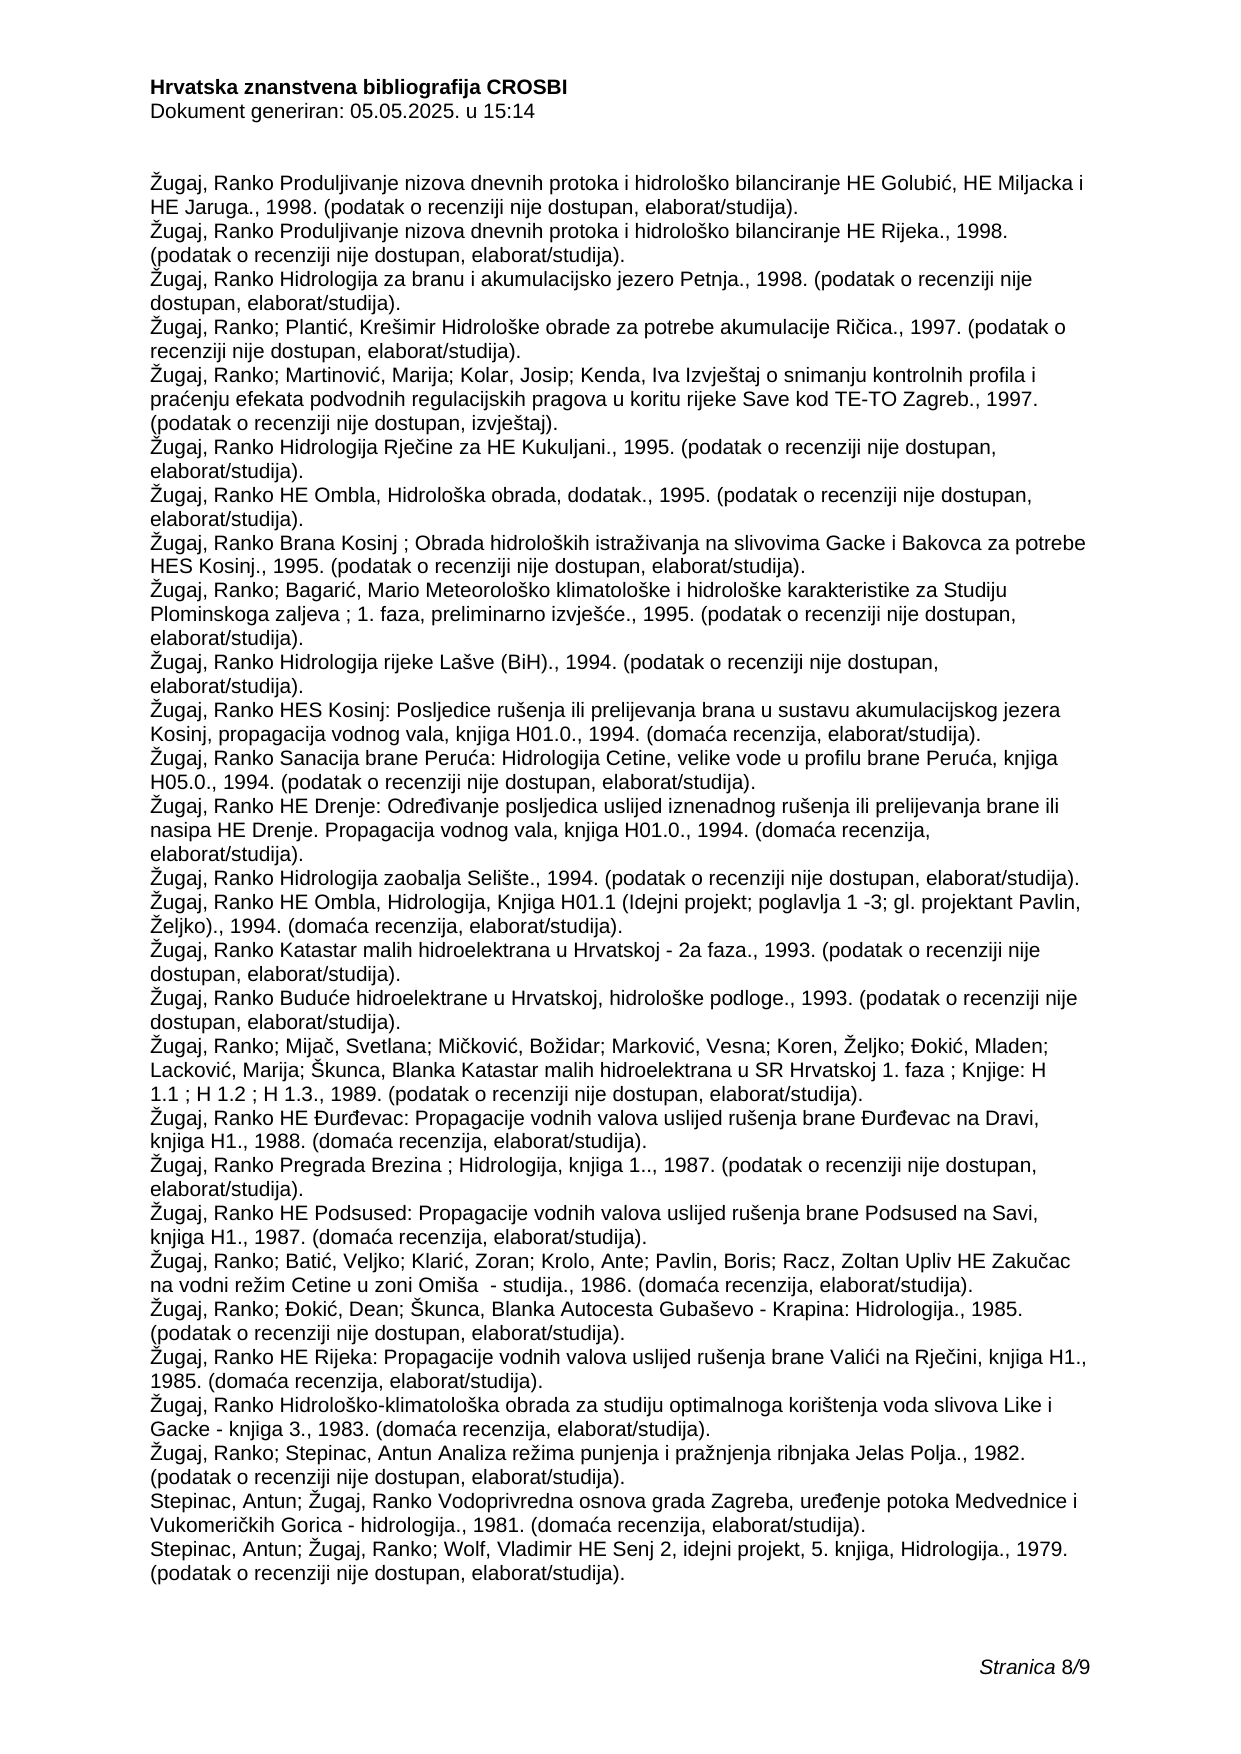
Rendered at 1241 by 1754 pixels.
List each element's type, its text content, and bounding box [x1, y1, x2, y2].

text Žugaj, Ranko [150, 1345, 1090, 1393]
text Žugaj, Ranko [150, 650, 1090, 698]
text Žugaj, Ranko [150, 1105, 1090, 1153]
text Žugaj, Ranko [150, 890, 1090, 938]
text Žugaj, Ranko [150, 794, 1090, 866]
text Žugaj, Ranko; Plantić, Krešimir [150, 315, 1090, 363]
text Žugaj, Ranko [150, 434, 1090, 482]
text Žugaj, Ranko [150, 1393, 1090, 1441]
text Žugaj, Ranko; Đokić, Dean; Škunca, Blanka [150, 1297, 1090, 1345]
text Žugaj, Ranko [150, 171, 1090, 219]
text Stepinac, Antun; Žugaj, Ranko [150, 1489, 1090, 1537]
text Žugaj, Ranko [150, 267, 1090, 315]
text Žugaj, Ranko; Bagarić, Mario [150, 578, 1090, 650]
text Žugaj, Ranko [150, 986, 1090, 1033]
text Žugaj, Ranko; Martinović, Marija; Kolar, Josip; Kenda, Iva [150, 363, 1090, 434]
text Žugaj, Ranko; Mijač, Svetlana; Mičković, Božidar; Marković, Vesna; Koren, Željko; Đokić, Mladen; Lacković, Marija; Škunca, Blanka [150, 1033, 1090, 1105]
text Žugaj, Ranko [150, 530, 1090, 578]
text Žugaj, Ranko [150, 698, 1090, 746]
text Žugaj, Ranko [150, 746, 1090, 794]
text Žugaj, Ranko [150, 1201, 1090, 1249]
text Žugaj, Ranko [150, 219, 1090, 267]
text Žugaj, Ranko [150, 866, 1090, 890]
text Žugaj, Ranko [150, 938, 1090, 986]
text Žugaj, Ranko [150, 482, 1090, 530]
text Žugaj, Ranko; Batić, Veljko; Klarić, Zoran; Krolo, Ante; Pavlin, Boris; Racz, Zoltan [150, 1249, 1090, 1297]
text Žugaj, Ranko; Stepinac, Antun [150, 1441, 1090, 1489]
text Žugaj, Ranko [150, 1153, 1090, 1201]
text Stepinac, Antun; Žugaj, Ranko; Wolf, Vladimir [150, 1537, 1090, 1584]
